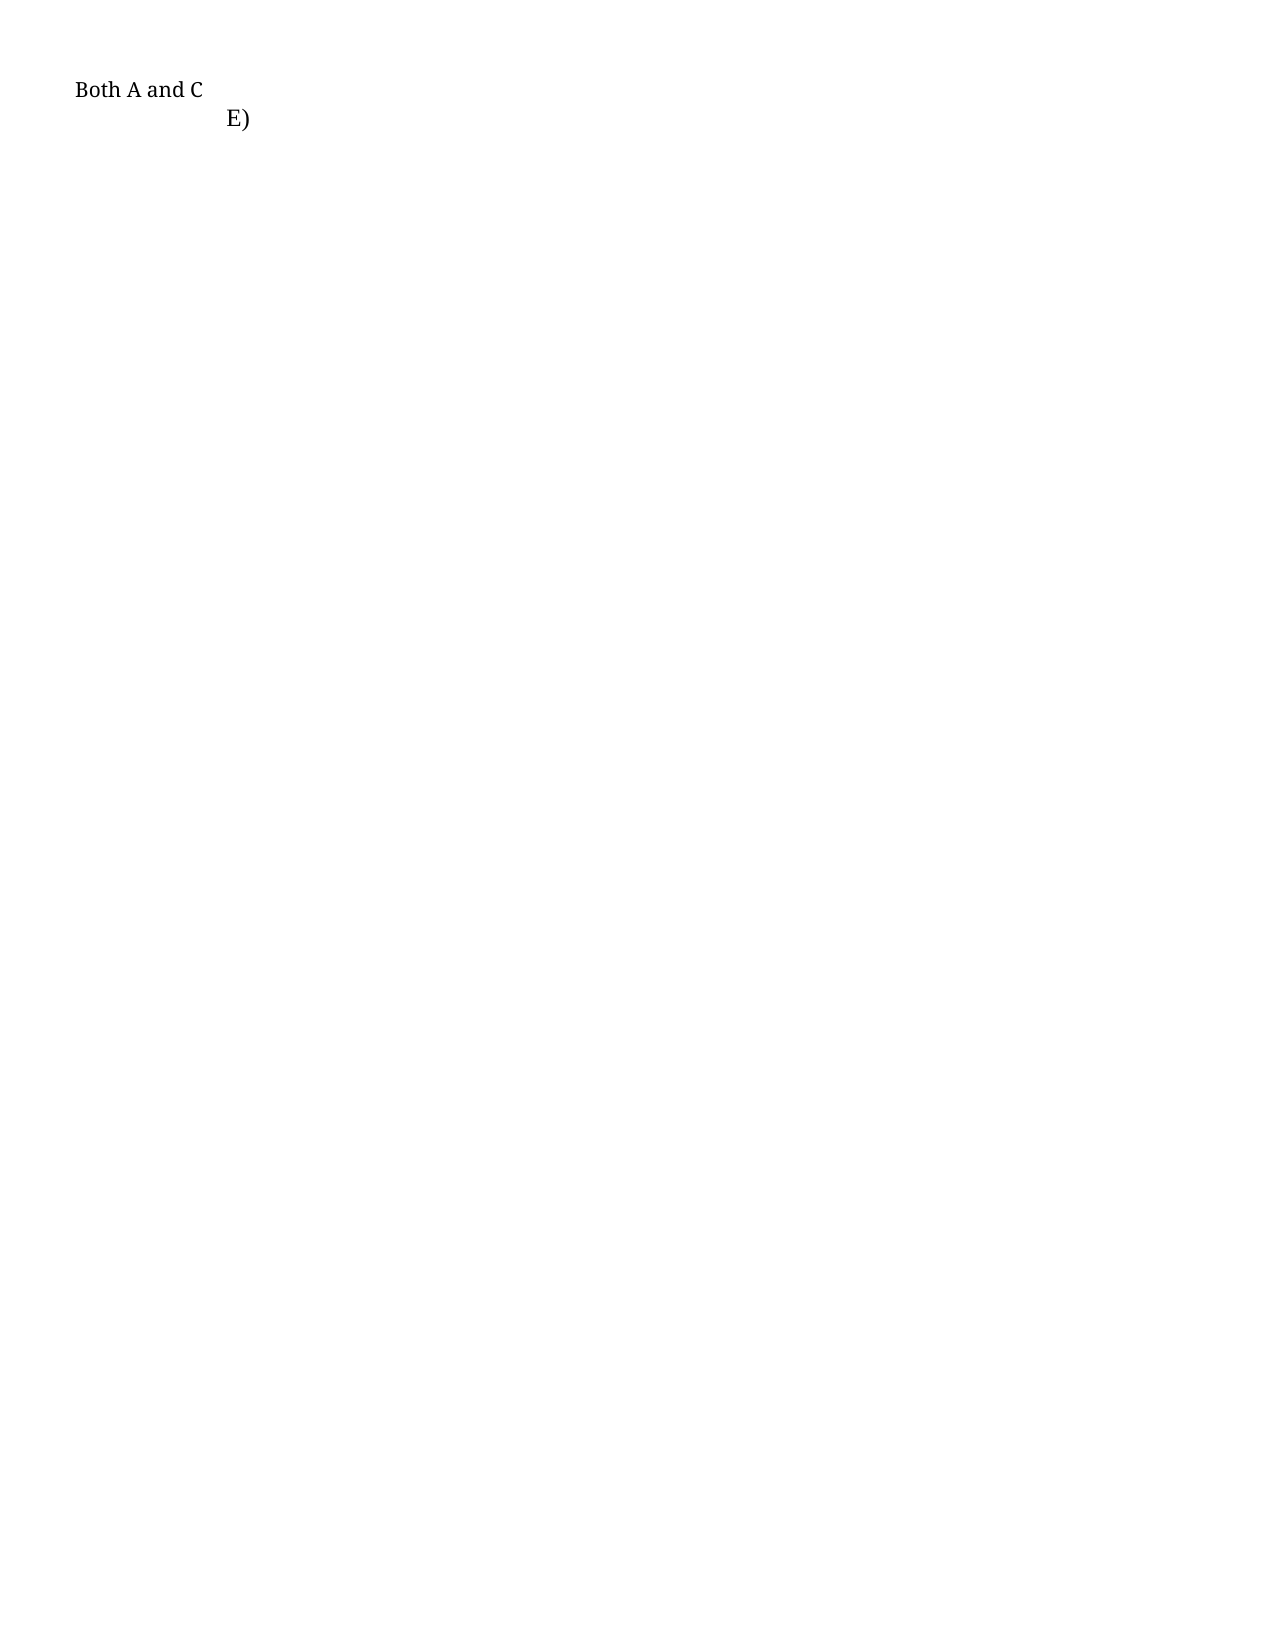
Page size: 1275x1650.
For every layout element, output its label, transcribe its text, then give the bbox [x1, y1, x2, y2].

text Both A and C [75, 75, 1200, 103]
text E) [198, 103, 250, 132]
